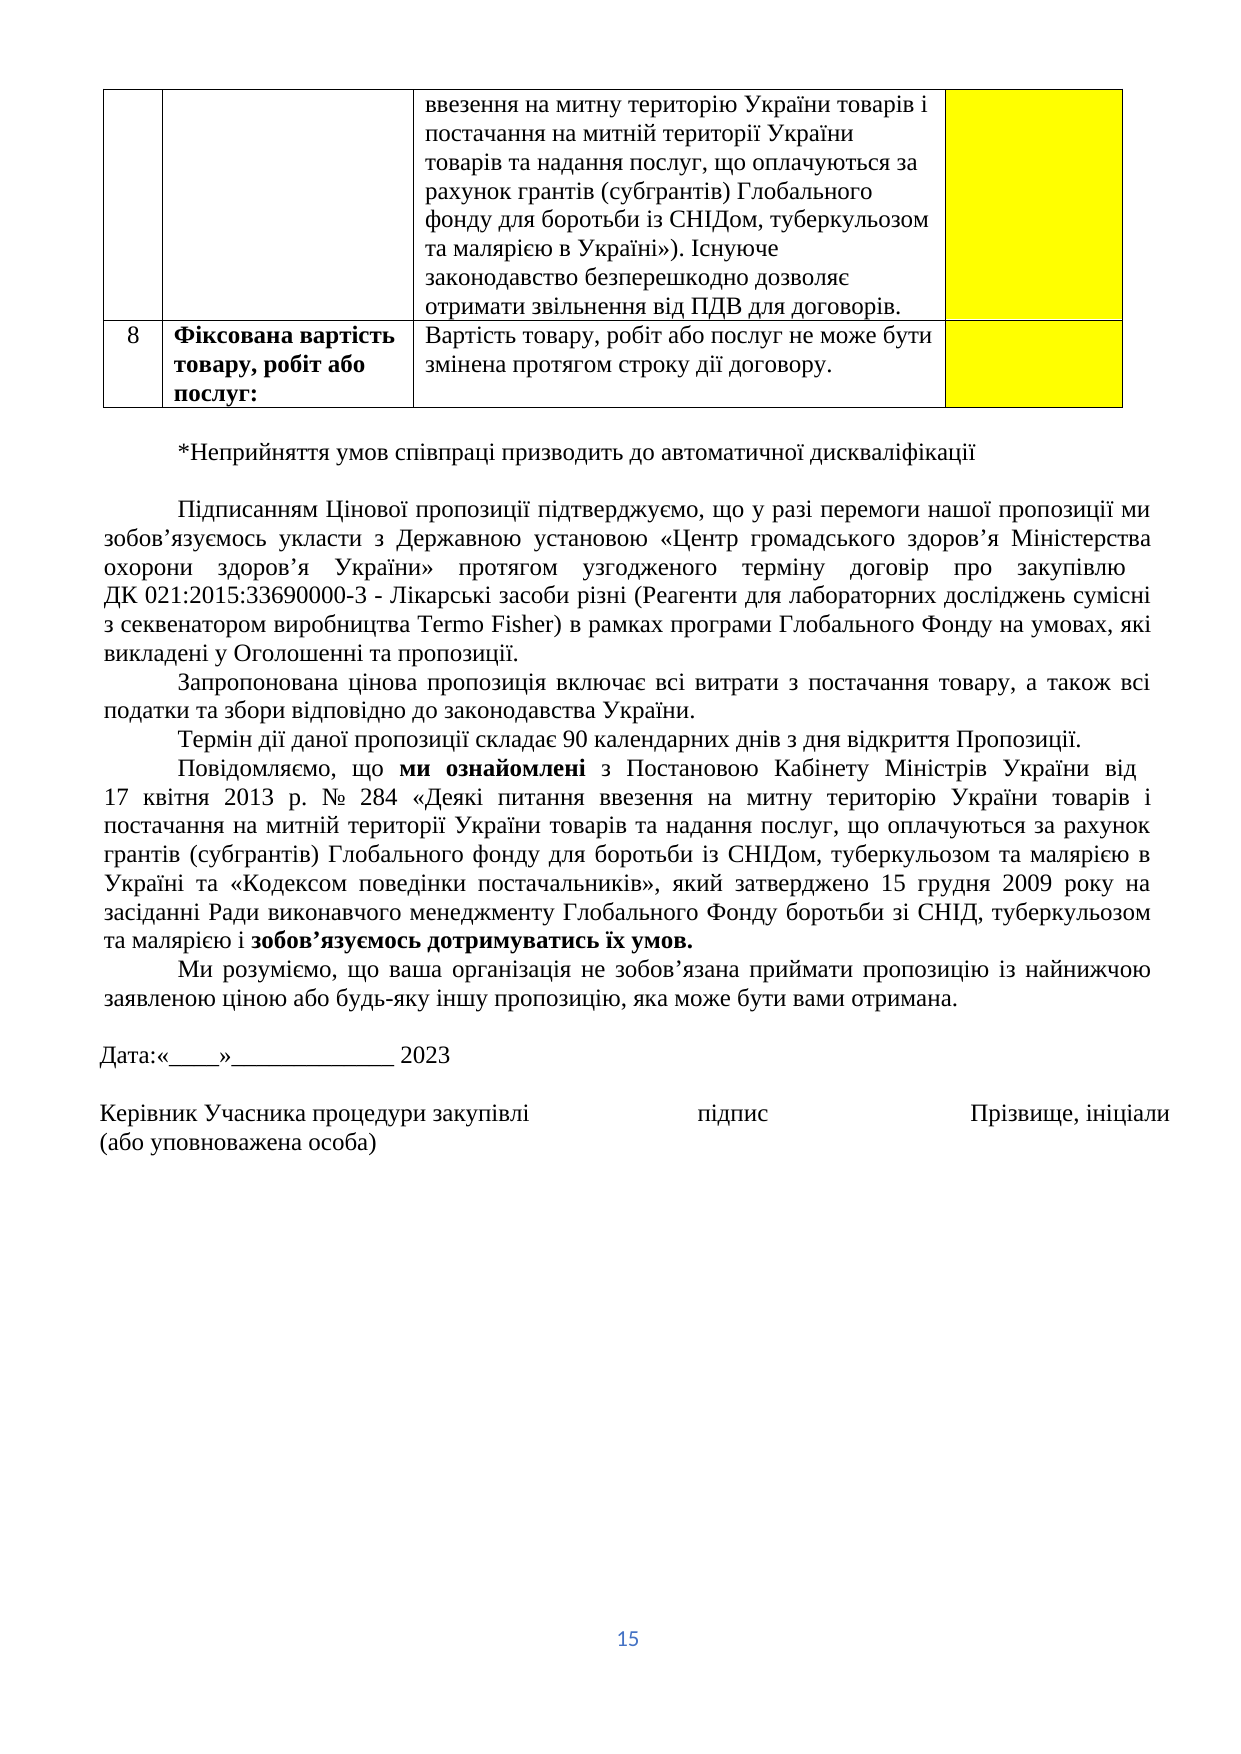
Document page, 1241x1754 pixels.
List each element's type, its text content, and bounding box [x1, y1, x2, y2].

text Ми розуміємо, що ваша організація не зобов’язана приймати пропозицію із найнижчою заявленою ціною або будь-яку іншу пропозицію, яка може бути вами отримана. [103, 954, 1152, 1012]
table_header Прізвище, ініціали [871, 1012, 1181, 1155]
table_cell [163, 90, 413, 319]
table_cell 8 [104, 321, 162, 407]
table_cell [946, 90, 1122, 319]
table_cell Вартість товару, робіт або послуг не може бути змінена протягом строку дії договору. [414, 321, 945, 407]
text *Неприйняття умов співпраці призводить до автоматичної дискваліфікації [103, 437, 1166, 465]
table_cell Фіксована вартість товару, робіт або послуг: [163, 321, 413, 407]
table_cell [946, 321, 1122, 407]
text Запропонована цінова пропозиція включає всі витрати з постачання товару, а також всі податки та збори відповідно до законодавства України. [103, 667, 1152, 724]
table_cell 7 [104, 90, 162, 319]
text Повідомляємо, що ми ознайомлені з Постановою Кабінету Міністрів України від 17 квітня 2013 р. № 284 «Деякі питання ввезення на митну територію України товарів і постачання на митній території України товарів та надання послуг, що оплачуються за рахунок грантів (субгрантів) Глобального фонду для боротьби із СНІДом, туберкульозом та малярією в Україні та «Кодексом поведінки постачальників», який затверджено 15 грудня 2009 року на засіданні Ради виконавчого менеджменту Глобального Фонду боротьби зі СНІД, туберкульозом та малярією і зобов’язуємось дотримуватись їх умов. [103, 753, 1152, 954]
text Підписанням Цінової пропозиції підтверджуємо, що у разі перемоги нашої пропозиції ми зобов’язуємось укласти з Державною установою «Центр громадського здоров’я Міністерства охорони здоров’я України» протягом узгодженого терміну договір про закупівлю ДК 021:2015:33690000-3 - Лікарські засоби різні (Реагенти для лабораторних досліджень сумісні з секвенатором виробництва Termo Fisher) в рамках програми Глобального Фонду на умовах, які викладені у Оголошенні та пропозиції. [103, 494, 1152, 667]
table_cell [414, 90, 945, 319]
table_header Дата:«____»_____________ 2023 Керівник Учасника процедури закупівлі (або уповноважена особа) [88, 1012, 594, 1155]
text Термін дії даної пропозиції складає 90 календарних днів з дня відкриття Пропозиції. [103, 724, 1152, 753]
table_header підпис [594, 1012, 871, 1155]
